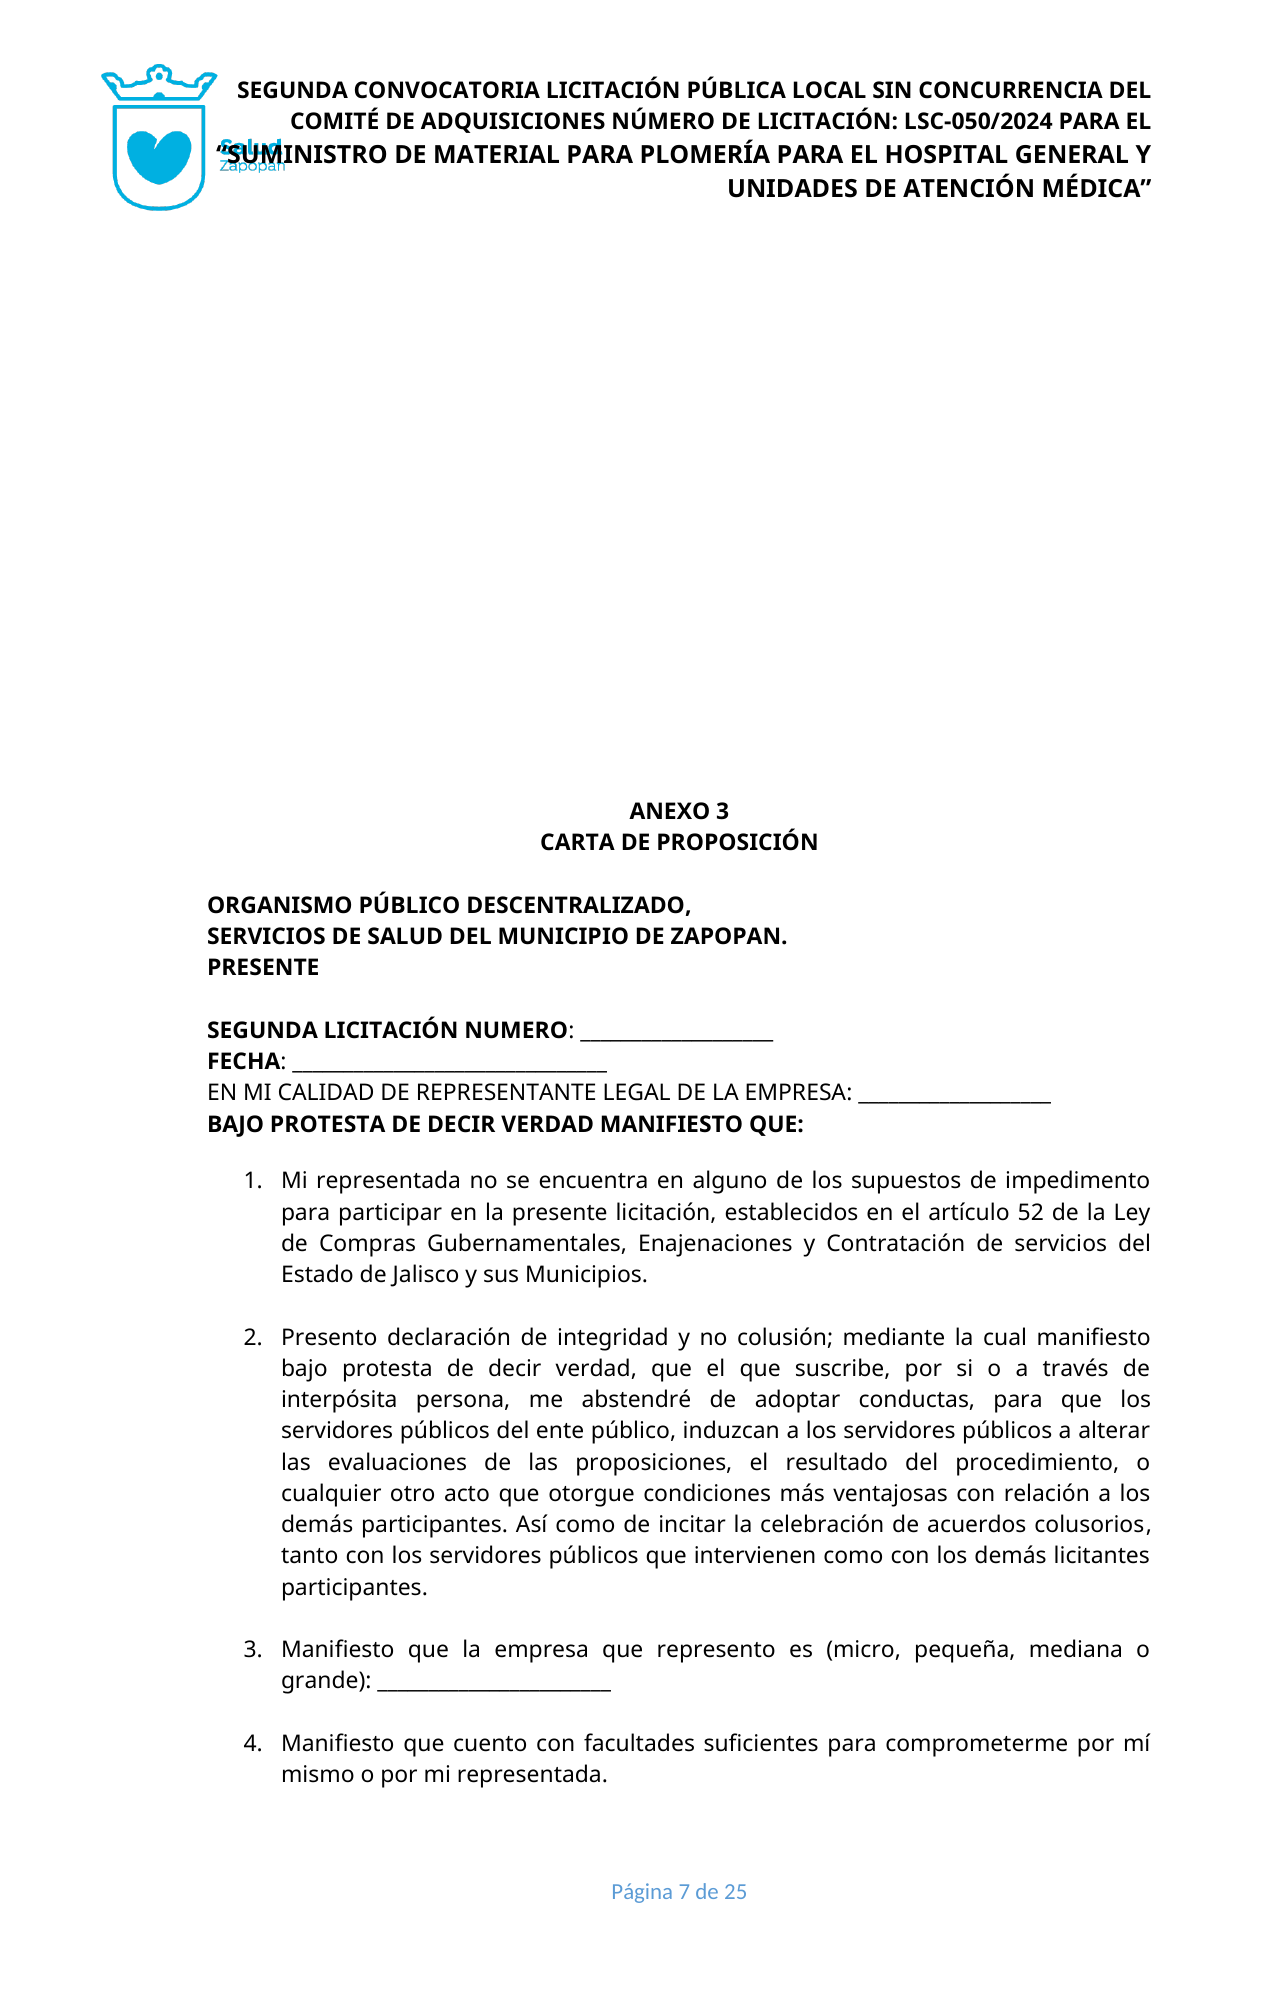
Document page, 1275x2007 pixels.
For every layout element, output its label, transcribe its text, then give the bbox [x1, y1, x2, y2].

list Manifiesto que la empresa que represento es (micro, pequeña, mediana o grande): _______________________ [243, 1633, 1152, 1696]
text ANEXO 3 [207, 795, 1152, 826]
text EN MI CALIDAD DE REPRESENTANTE LEGAL DE LA EMPRESA: ___________________ [207, 1076, 1152, 1107]
list Presento declaración de integridad y no colusión; mediante la cual manifiesto bajo protesta de decir verdad, que el que suscribe, por si o a través de interpósita persona, me abstendré de adoptar conductas, para que los servidores públicos del ente público, induzcan a los servidores públicos a alterar las evaluaciones de las proposiciones, el resultado del procedimiento, o cualquier otro acto que otorgue condiciones más ventajosas con relación a los demás participantes. Así como de incitar la celebración de acuerdos colusorios, tanto con los servidores públicos que intervienen como con los demás licitantes participantes. [243, 1321, 1152, 1602]
text SEGUNDA LICITACIÓN NUMERO: ___________________ [207, 1014, 1152, 1045]
list Mi representada no se encuentra en alguno de los supuestos de impedimento para participar en la presente licitación, establecidos en el artículo 52 de la Ley de Compras Gubernamentales, Enajenaciones y Contratación de servicios del Estado de Jalisco y sus Municipios. [243, 1164, 1152, 1289]
text FECHA: _______________________________ [207, 1045, 1152, 1076]
text CARTA DE PROPOSICIÓN [207, 826, 1152, 857]
picture [97, 63, 290, 220]
text ORGANISMO PÚBLICO DESCENTRALIZADO, [207, 889, 1152, 920]
text SERVICIOS DE SALUD DEL MUNICIPIO DE ZAPOPAN. [207, 920, 1152, 951]
picture [108, 68, 211, 96]
text PRESENTE [207, 951, 1152, 982]
list Manifiesto que cuento con facultades suficientes para comprometerme por mí mismo o por mi representada. [243, 1727, 1152, 1789]
text BAJO PROTESTA DE DECIR VERDAD MANIFIESTO QUE: [207, 1107, 1152, 1139]
